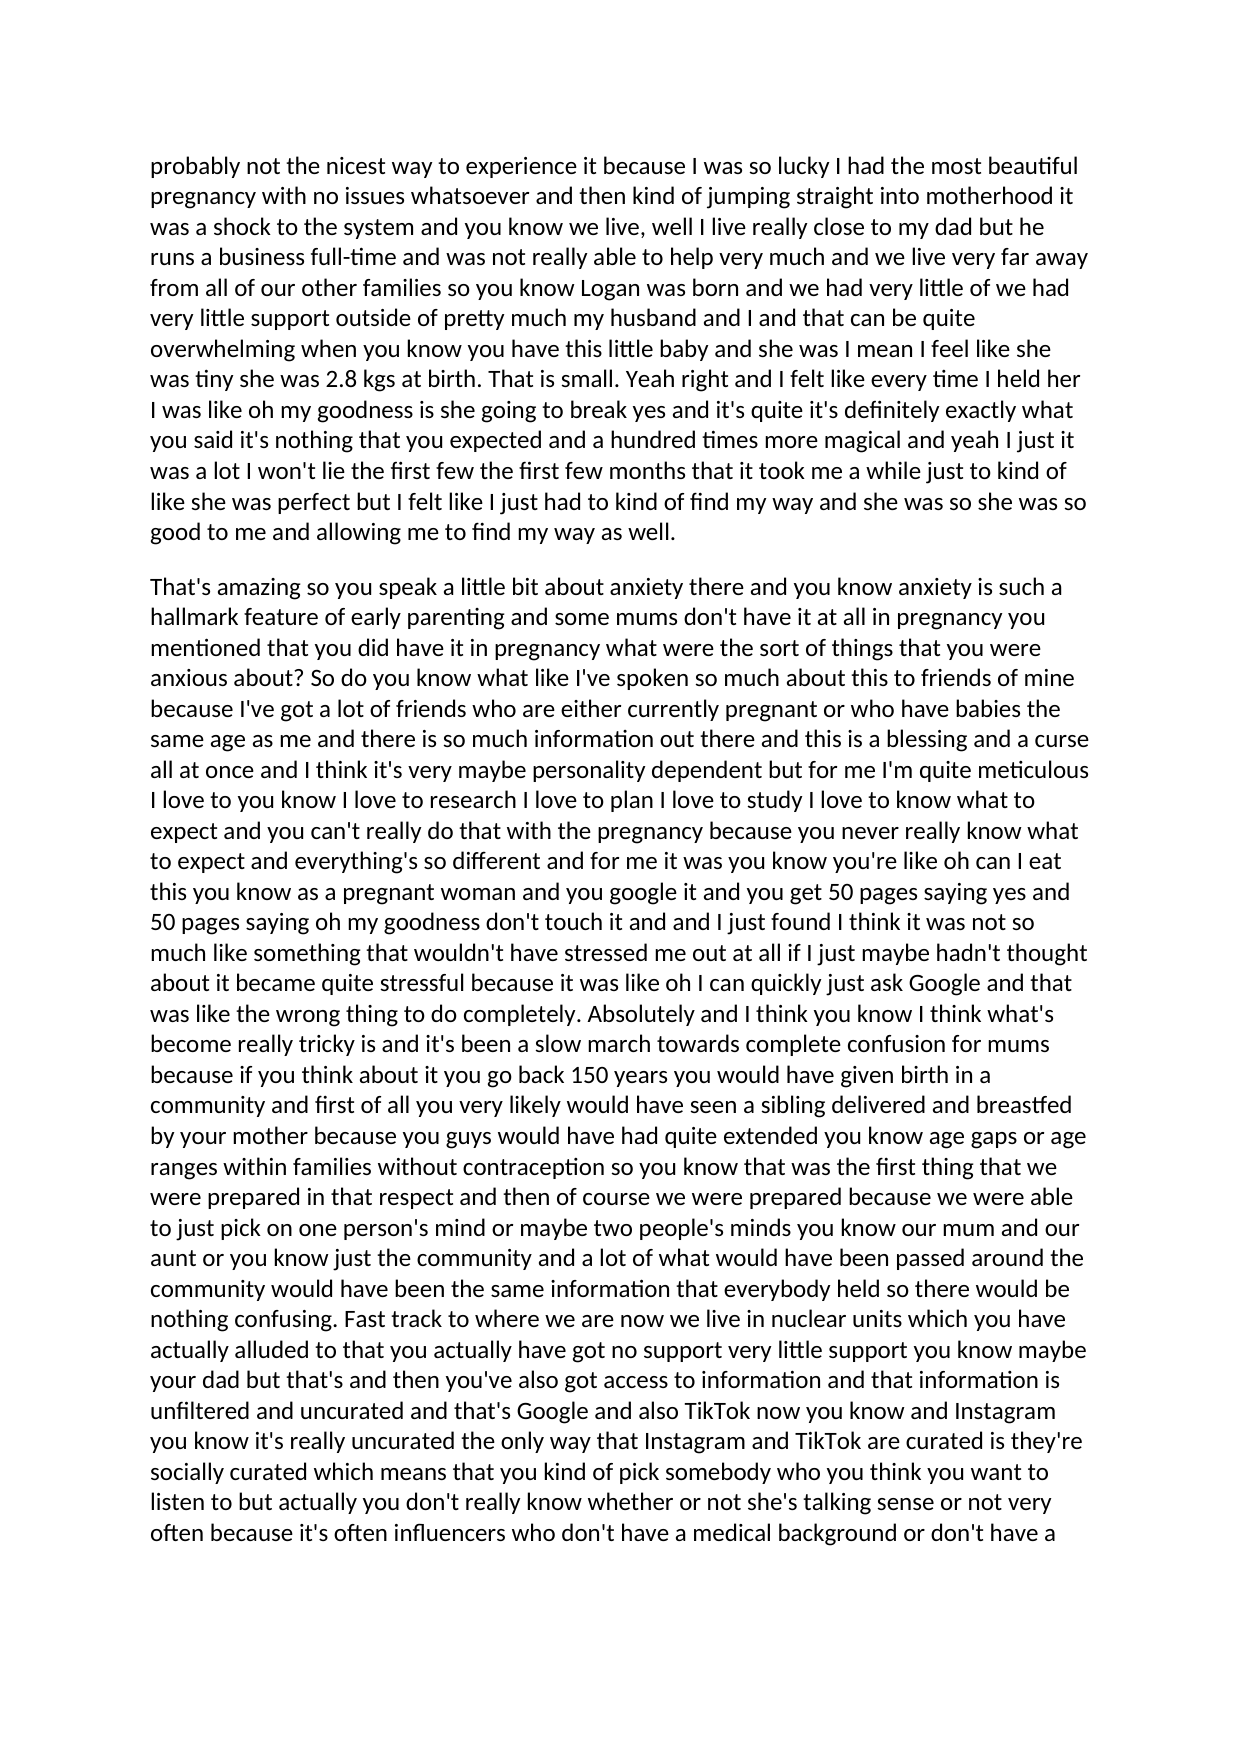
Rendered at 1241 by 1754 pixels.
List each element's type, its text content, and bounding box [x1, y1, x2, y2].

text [150, 150, 1090, 547]
